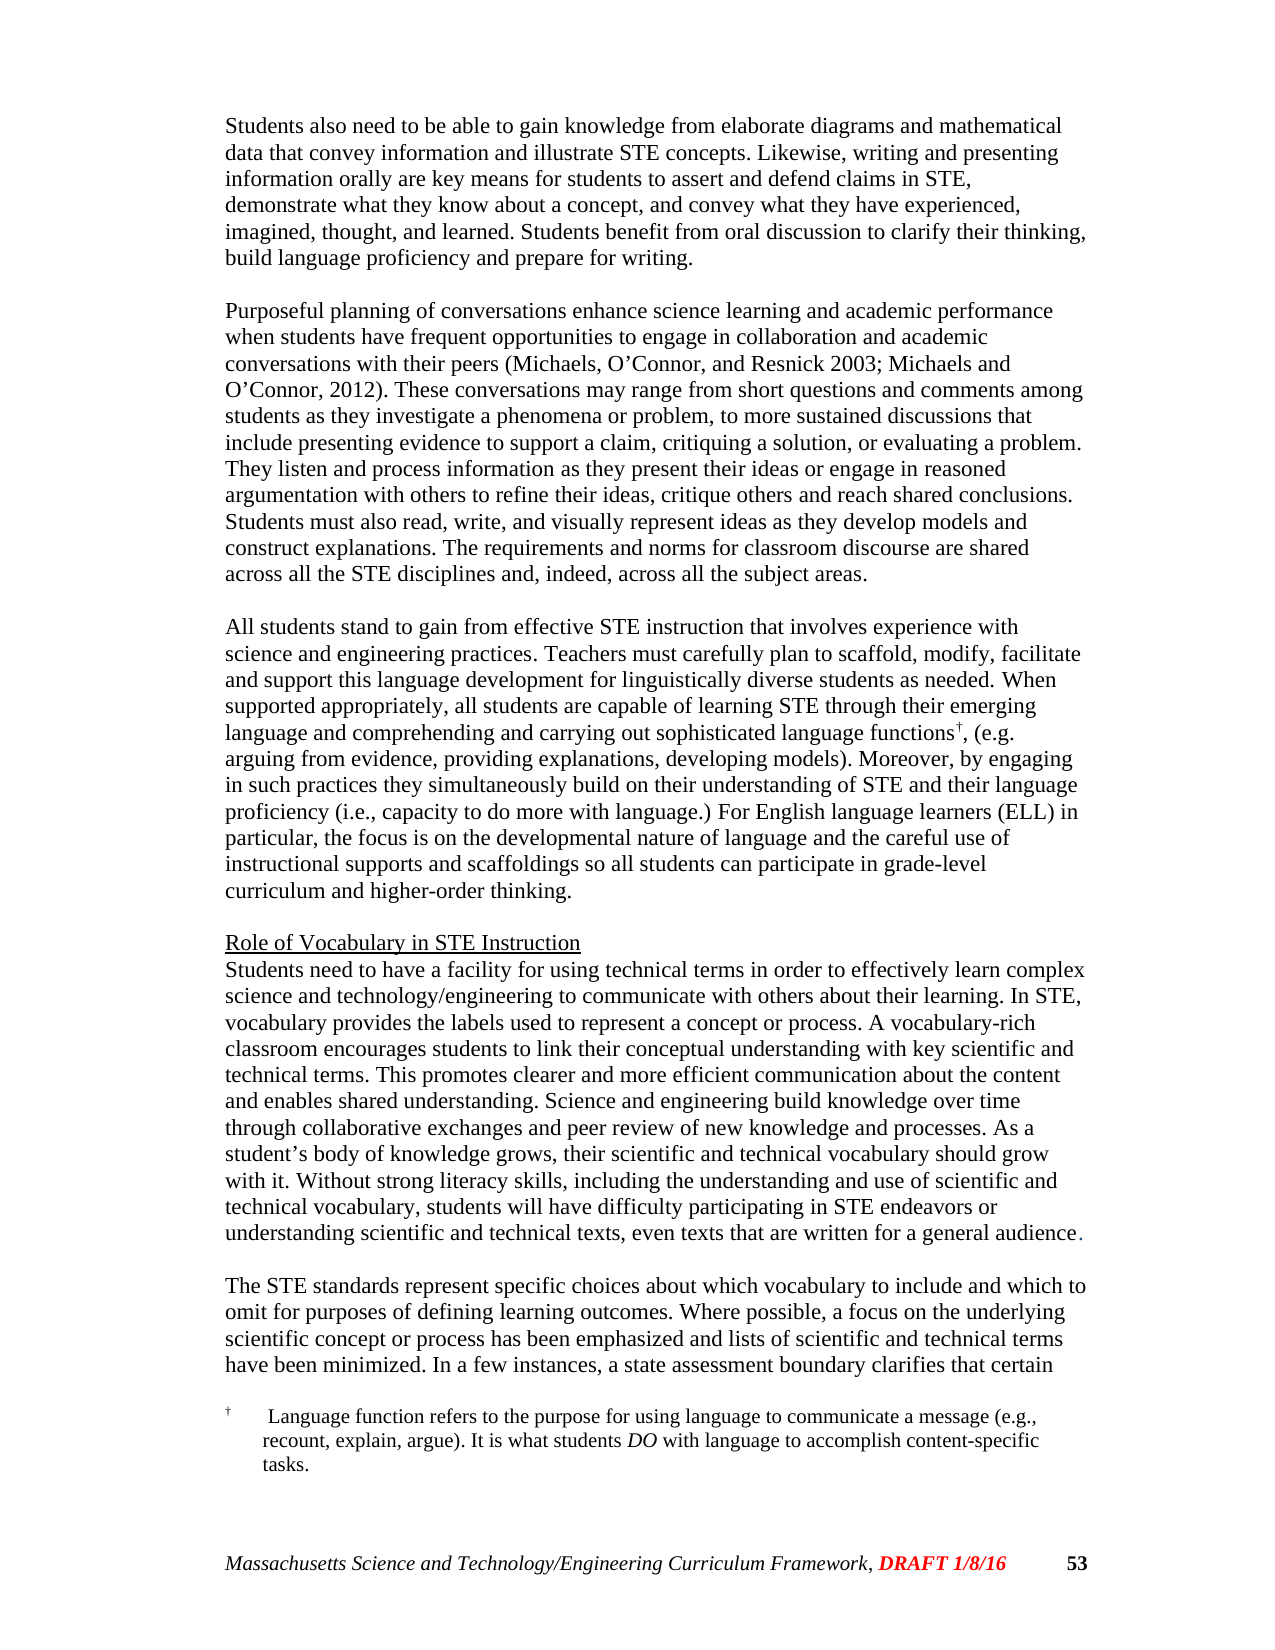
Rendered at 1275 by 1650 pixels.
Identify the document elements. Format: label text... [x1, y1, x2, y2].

text All students stand to gain from effective STE instruction that involves experience with science and engineering practices. Teachers must carefully plan to scaffold, modify, facilitate and support this language development for linguistically diverse students as needed. When supported appropriately, all students are capable of learning STE through their emerging language and comprehending and carrying out sophisticated language functions, (e.g. arguing from evidence, providing explanations, developing models). Moreover, by engaging in such practices they simultaneously build on their understanding of STE and their language proficiency (i.e., capacity to do more with language.) For English language learners (ELL) in particular, the focus is on the developmental nature of language and the careful use of instructional supports and scaffoldings so all students can participate in grade-level curriculum and higher-order thinking. [225, 613, 1087, 903]
text Purposeful planning of conversations enhance science learning and academic performance when students have frequent opportunities to engage in collaboration and academic conversations with their peers (Michaels, O’Connor, and Resnick 2003; Michaels and O’Connor, 2012). These conversations may range from short questions and comments among students as they investigate a phenomena or problem, to more sustained discussions that include presenting evidence to support a claim, critiquing a solution, or evaluating a problem. They listen and process information as they present their ideas or engage in reasoned argumentation with others to refine their ideas, critique others and reach shared conclusions. Students must also read, write, and visually represent ideas as they develop models and construct explanations. The requirements and norms for classroom discourse are shared across all the STE disciplines and, indeed, across all the subject areas. [225, 297, 1089, 587]
text Role of Vocabulary in STE Instruction [225, 929, 1089, 956]
text Students also need to be able to gain knowledge from elaborate diagrams and mathematical data that convey information and illustrate STE concepts. Likewise, writing and presenting information orally are key means for students to assert and defend claims in STE, demonstrate what they know about a concept, and convey what they have experienced, imagined, thought, and learned. Students benefit from oral discussion to clarify their thinking, build language proficiency and prepare for writing. [225, 112, 1087, 271]
text Students need to have a facility for using technical terms in order to effectively learn complex science and technology/engineering to communicate with others about their learning. In STE, vocabulary provides the labels used to represent a concept or process. A vocabulary-rich classroom encourages students to link their conceptual understanding with key scientific and technical terms. This promotes clearer and more efficient communication about the content and enables shared understanding. Science and engineering build knowledge over time through collaborative exchanges and peer review of new knowledge and processes. As a student’s body of knowledge grows, their scientific and technical vocabulary should grow with it. Without strong literacy skills, including the understanding and use of scientific and technical vocabulary, students will have difficulty participating in STE endeavors or understanding scientific and technical texts, even texts that are written for a general audience. [225, 956, 1087, 1246]
